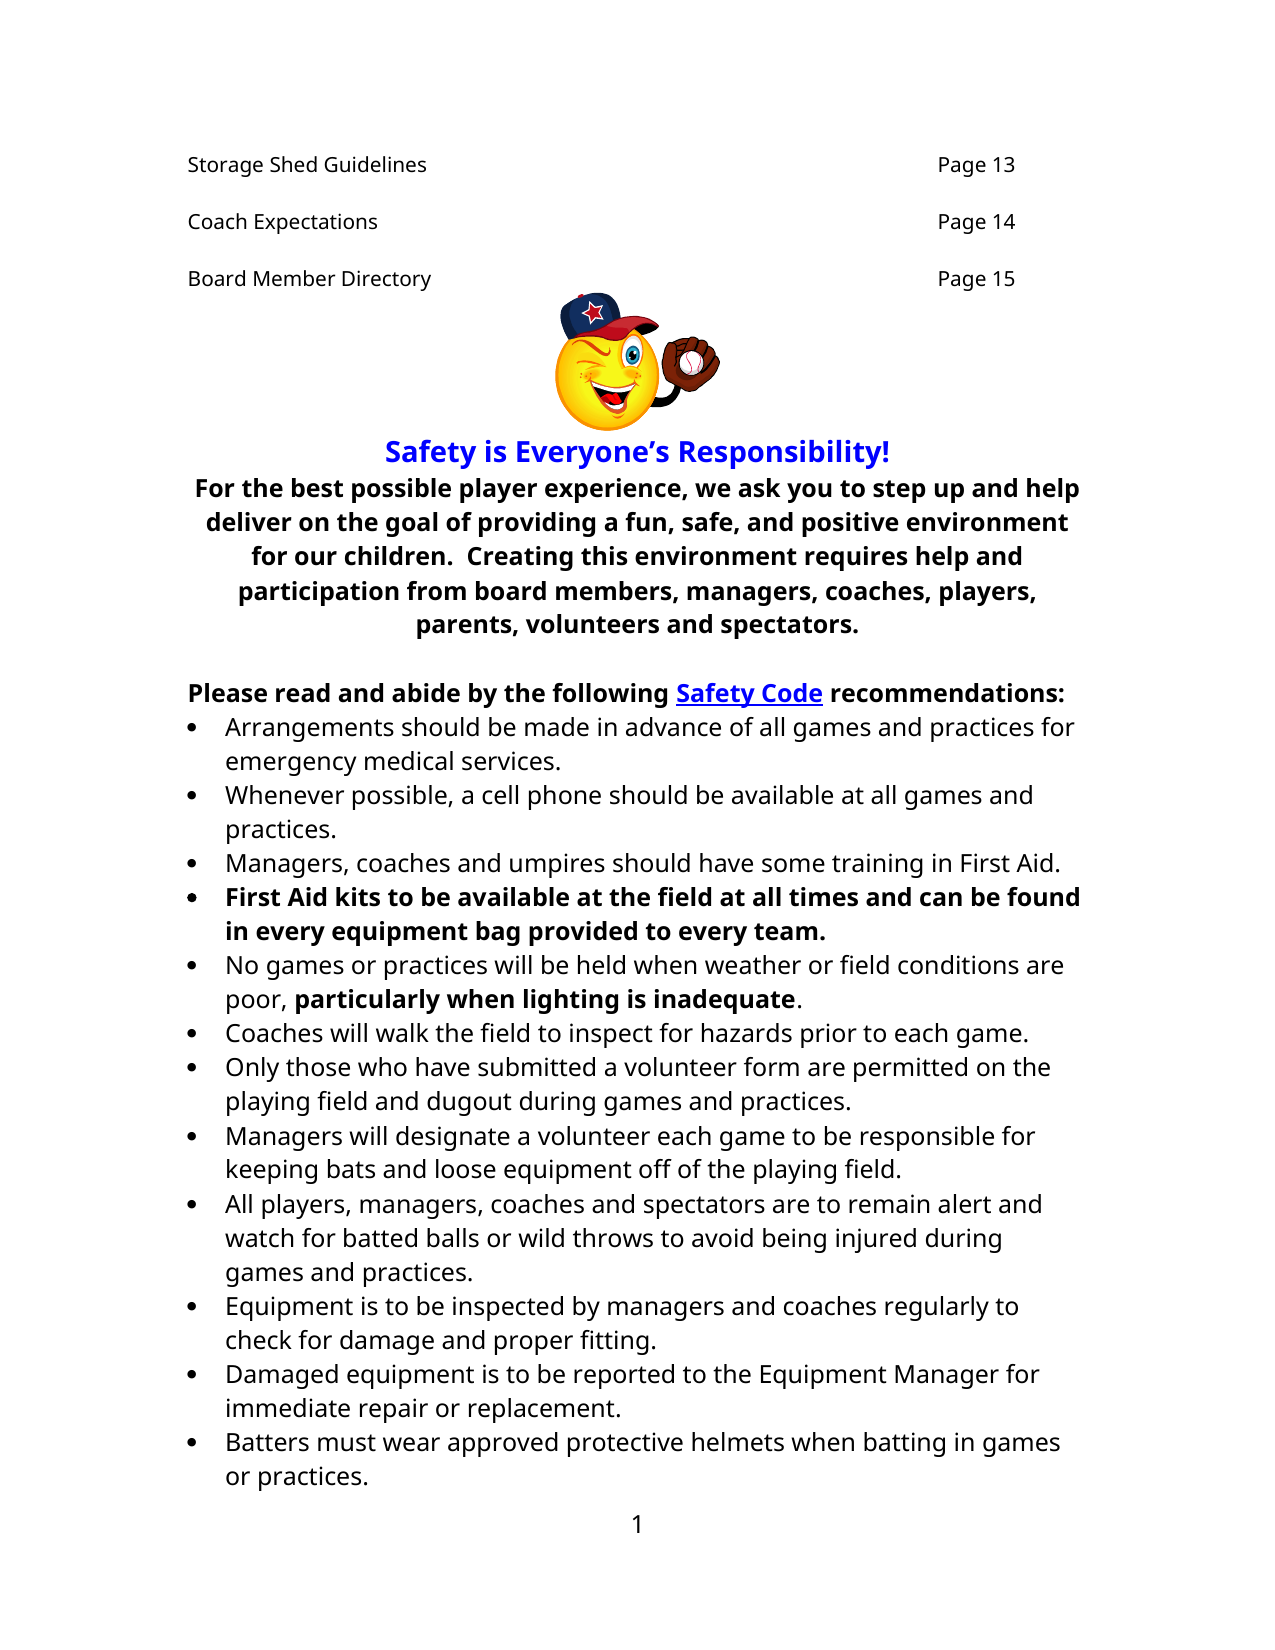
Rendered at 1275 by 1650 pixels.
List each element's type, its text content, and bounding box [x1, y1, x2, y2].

list No games or practices will be held when weather or field conditions are poor, particularly when lighting is inadequate. [187, 948, 1087, 1016]
text Please read and abide by the following Safety Code recommendations: [187, 675, 1087, 709]
text Storage Shed Guidelines Page 13 [187, 150, 1087, 178]
list Damaged equipment is to be reported to the Equipment Manager for immediate repair or replacement. [187, 1357, 1087, 1425]
list Batters must wear approved protective helmets when batting in games or practices. [187, 1425, 1087, 1493]
text For the best possible player experience, we ask you to step up and help deliver on the goal of providing a fun, safe, and positive environment for our children. Creating this environment requires help and participation from board members, managers, coaches, players, parents, volunteers and spectators. [187, 471, 1087, 641]
list First Aid kits to be available at the field at all times and can be found in every equipment bag provided to every team. [187, 880, 1087, 948]
text Coach Expectations Page 14 [187, 207, 1087, 235]
list Managers, coaches and umpires should have some training in First Aid. [187, 846, 1087, 880]
list Only those who have submitted a volunteer form are permitted on the playing field and dugout during games and practices. [187, 1050, 1087, 1118]
list Equipment is to be inspected by managers and coaches regularly to check for damage and proper fitting. [187, 1288, 1087, 1357]
list Arrangements should be made in advance of all games and practices for emergency medical services. [187, 709, 1087, 777]
list Coaches will walk the field to inspect for hazards prior to each game. [187, 1016, 1087, 1050]
list Managers will designate a volunteer each game to be responsible for keeping bats and loose equipment off of the playing field. [187, 1118, 1087, 1186]
text Board Member Directory Page 15 [187, 264, 1087, 292]
list All players, managers, coaches and spectators are to remain alert and watch for batted balls or wild throws to avoid being injured during games and practices. [187, 1186, 1087, 1288]
text Safety is Everyone’s Responsibility! [187, 431, 1087, 471]
list Whenever possible, a cell phone should be available at all games and practices. [187, 777, 1087, 846]
